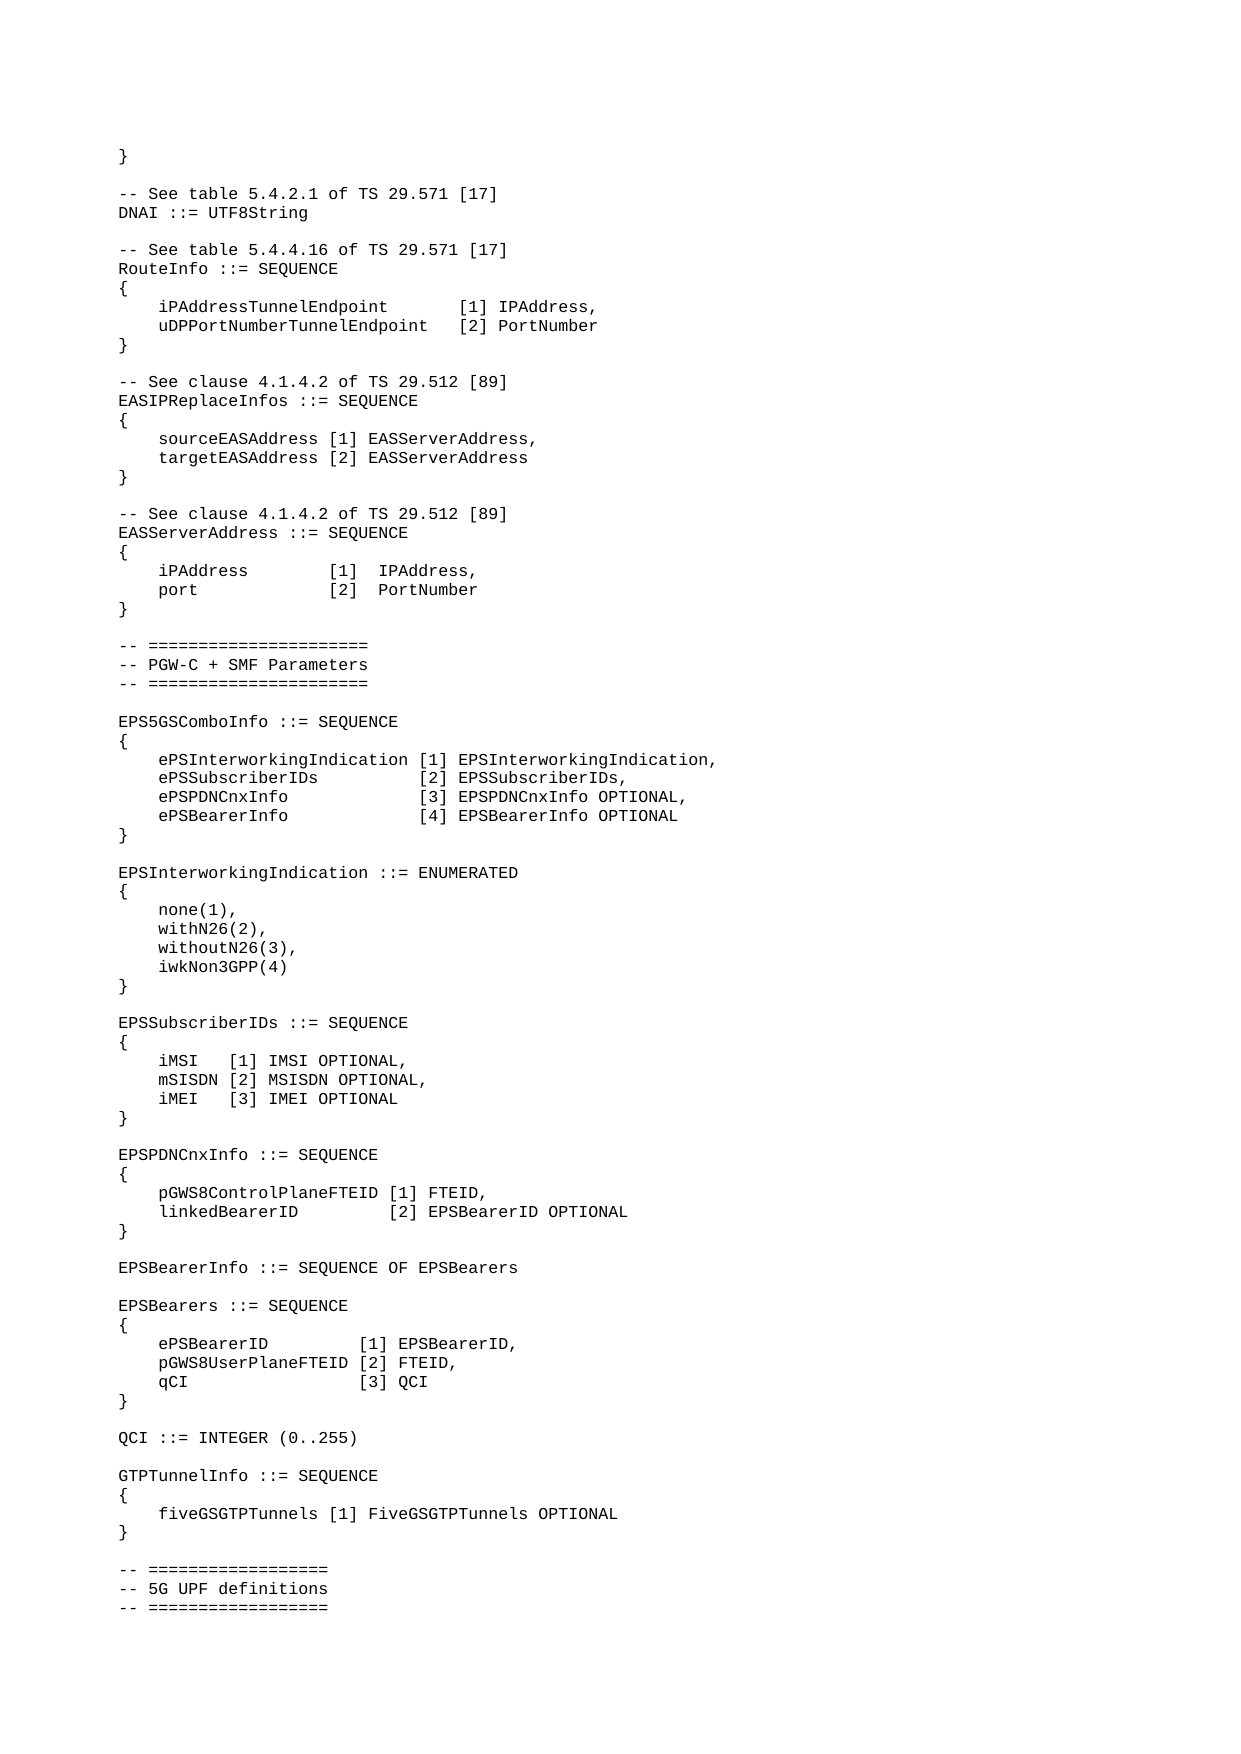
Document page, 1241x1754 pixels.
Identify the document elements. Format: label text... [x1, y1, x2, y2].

text { [118, 1486, 1122, 1505]
text none(1), [118, 902, 1122, 921]
text } [118, 1392, 1122, 1411]
text -- See clause 4.1.4.2 of TS 29.512 [89] [118, 506, 1122, 525]
text EASServerAddress ::= SEQUENCE [118, 525, 1122, 544]
text iwkNon3GPP(4) [118, 958, 1122, 977]
text ePSInterworkingIndication [1] EPSInterworkingIndication, [118, 751, 1122, 770]
text port [2] PortNumber [118, 581, 1122, 600]
text { [118, 1166, 1122, 1185]
text GTPTunnelInfo ::= SEQUENCE [118, 1467, 1122, 1486]
text { [118, 1034, 1122, 1053]
text iPAddress [1] IPAddress, [118, 562, 1122, 581]
text EPSBearers ::= SEQUENCE [118, 1298, 1122, 1317]
text { [118, 732, 1122, 751]
text RouteInfo ::= SEQUENCE [118, 261, 1122, 280]
text { [118, 1317, 1122, 1336]
text } [118, 336, 1122, 355]
text withN26(2), [118, 921, 1122, 939]
text targetEASAddress [2] EASServerAddress [118, 449, 1122, 468]
text EPSInterworkingIndication ::= ENUMERATED [118, 864, 1122, 883]
text withoutN26(3), [118, 939, 1122, 958]
text { [118, 280, 1122, 298]
text fiveGSGTPTunnels [1] FiveGSGTPTunnels OPTIONAL [118, 1505, 1122, 1524]
text ePSPDNCnxInfo [3] EPSPDNCnxInfo OPTIONAL, [118, 789, 1122, 808]
text -- See clause 4.1.4.2 of TS 29.512 [89] [118, 374, 1122, 393]
text iMEI [3] IMEI OPTIONAL [118, 1090, 1122, 1109]
text sourceEASAddress [1] EASServerAddress, [118, 431, 1122, 449]
text iPAddressTunnelEndpoint [1] IPAddress, [118, 298, 1122, 317]
text } [118, 977, 1122, 996]
text EPSBearerInfo ::= SEQUENCE OF EPSBearers [118, 1260, 1122, 1279]
text } [118, 1109, 1122, 1128]
text { [118, 412, 1122, 431]
text -- ====================== [118, 638, 1122, 657]
text iMSI [1] IMSI OPTIONAL, [118, 1053, 1122, 1072]
text ePSSubscriberIDs [2] EPSSubscriberIDs, [118, 770, 1122, 789]
text { [118, 544, 1122, 562]
text } [118, 148, 1122, 167]
text -- ================== [118, 1562, 1122, 1581]
text DNAI ::= UTF8String [118, 204, 1122, 223]
text qCI [3] QCI [118, 1373, 1122, 1392]
text uDPPortNumberTunnelEndpoint [2] PortNumber [118, 317, 1122, 336]
text -- ================== [118, 1599, 1122, 1618]
text EPSPDNCnxInfo ::= SEQUENCE [118, 1147, 1122, 1166]
text } [118, 468, 1122, 487]
text -- PGW-C + SMF Parameters [118, 657, 1122, 676]
text pGWS8ControlPlaneFTEID [1] FTEID, [118, 1185, 1122, 1203]
text -- 5G UPF definitions [118, 1581, 1122, 1599]
text pGWS8UserPlaneFTEID [2] FTEID, [118, 1354, 1122, 1373]
text -- See table 5.4.4.16 of TS 29.571 [17] [118, 242, 1122, 261]
text ePSBearerID [1] EPSBearerID, [118, 1336, 1122, 1354]
text EASIPReplaceInfos ::= SEQUENCE [118, 393, 1122, 412]
text mSISDN [2] MSISDN OPTIONAL, [118, 1072, 1122, 1090]
text linkedBearerID [2] EPSBearerID OPTIONAL [118, 1203, 1122, 1222]
text } [118, 826, 1122, 845]
text { [118, 883, 1122, 902]
text EPS5GSComboInfo ::= SEQUENCE [118, 713, 1122, 732]
text -- ====================== [118, 676, 1122, 694]
text EPSSubscriberIDs ::= SEQUENCE [118, 1015, 1122, 1034]
text } [118, 1222, 1122, 1241]
text ePSBearerInfo [4] EPSBearerInfo OPTIONAL [118, 808, 1122, 826]
text QCI ::= INTEGER (0..255) [118, 1430, 1122, 1449]
text -- See table 5.4.2.1 of TS 29.571 [17] [118, 185, 1122, 204]
text } [118, 600, 1122, 619]
text } [118, 1524, 1122, 1543]
